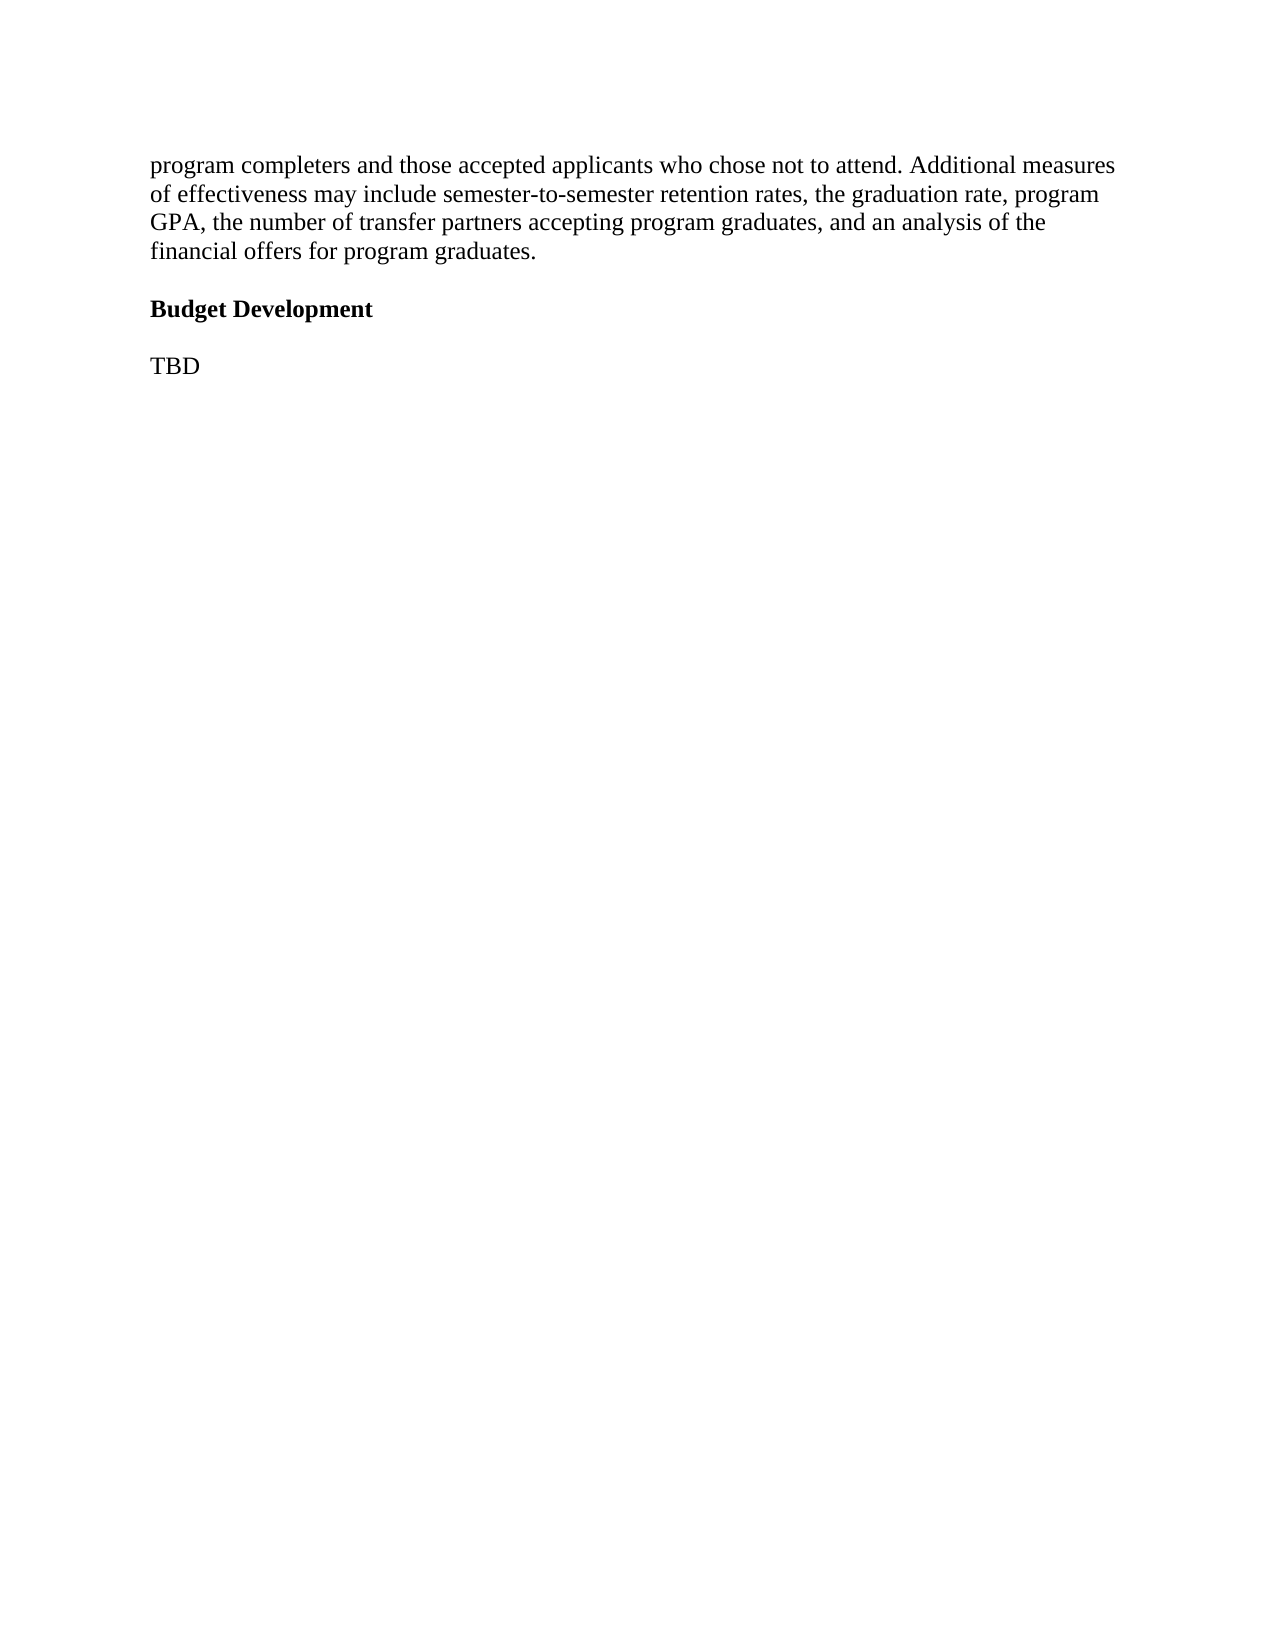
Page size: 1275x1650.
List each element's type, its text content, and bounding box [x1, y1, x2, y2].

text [150, 150, 1125, 265]
text TBD [150, 351, 1125, 380]
text Budget Development [150, 294, 1125, 322]
